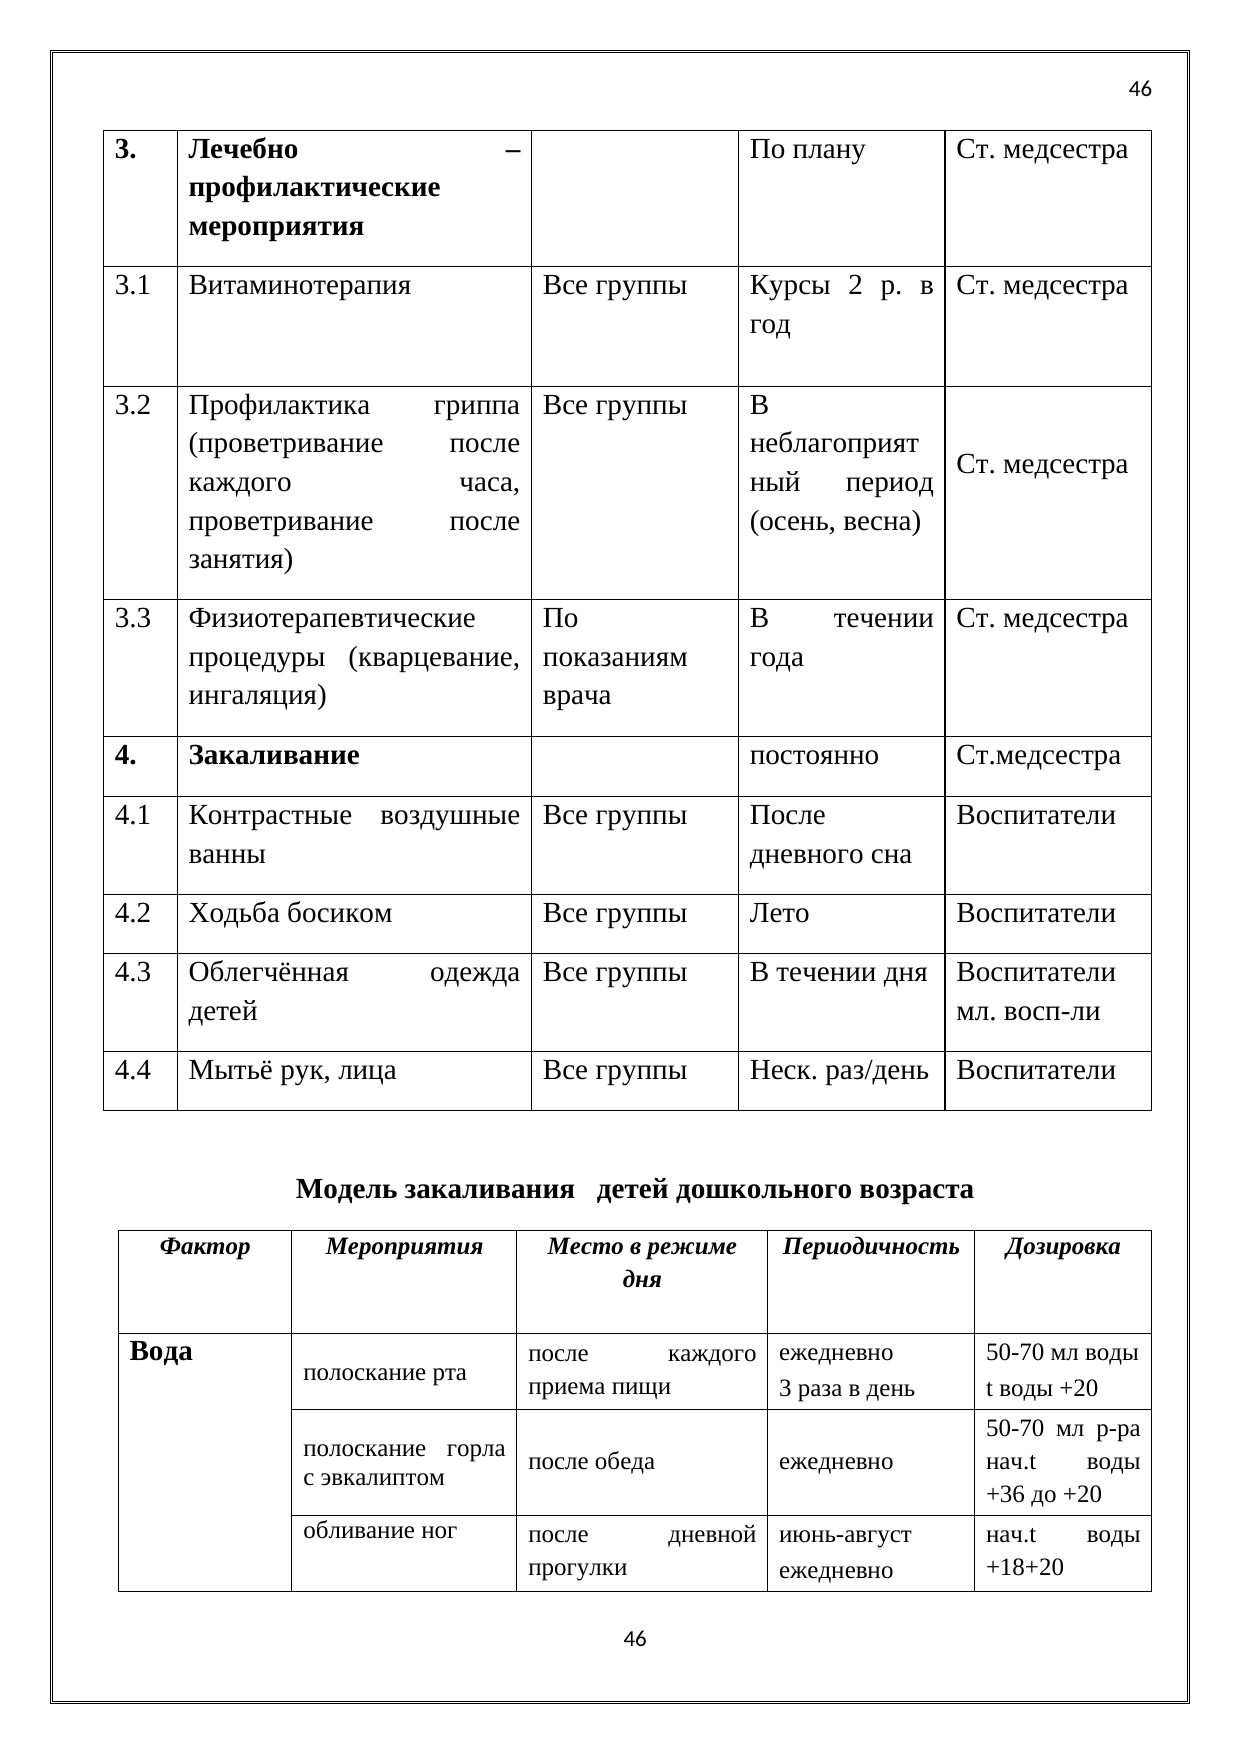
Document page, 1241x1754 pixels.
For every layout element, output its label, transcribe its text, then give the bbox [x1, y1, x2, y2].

table_cell По плану [739, 131, 944, 266]
table_cell 4.2 [104, 895, 177, 953]
table_cell Воспитатели [946, 797, 1151, 894]
table_cell 4.3 [104, 954, 177, 1051]
table_cell Мытьё рук, лица [178, 1052, 531, 1110]
table_cell [532, 131, 738, 266]
table_cell Контрастные воздушные ванны [178, 797, 531, 894]
table_cell 3. [104, 131, 177, 266]
table_cell Воспитатели [946, 895, 1151, 953]
table_cell Закаливание [178, 737, 531, 796]
table_cell 4.1 [104, 797, 177, 894]
table_cell Все группы [532, 387, 738, 599]
table_header Дозировка [975, 1231, 1151, 1332]
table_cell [517, 1516, 767, 1591]
table_cell В течении года [739, 600, 944, 736]
text Модель закаливания детей дошкольного возраста [118, 1171, 1152, 1204]
table_cell Ст. медсестра [946, 600, 1151, 736]
table_cell Ходьба босиком [178, 895, 531, 953]
table_cell Лето [739, 895, 944, 953]
table_cell Вода [119, 1334, 291, 1591]
table_cell постоянно [739, 737, 944, 796]
table_cell Ст.медсестра [946, 737, 1151, 796]
table_cell полоскание рта [292, 1334, 516, 1408]
table_cell 50-70 мл воды t воды +20 [975, 1334, 1151, 1408]
table_cell 3.2 [104, 387, 177, 599]
table_cell Неск. раз/день [739, 1052, 944, 1110]
table_cell Все группы [532, 1052, 738, 1110]
table_cell 50-70 мл р-ра нач.t воды +36 до +20 [975, 1410, 1151, 1514]
table_cell В течении дня [739, 954, 944, 1051]
table_cell 3.3 [104, 600, 177, 736]
table_cell обливание ног [292, 1516, 516, 1591]
table_cell Облегчённая одежда детей [178, 954, 531, 1051]
table_header Фактор [119, 1231, 291, 1332]
table_cell Все группы [532, 797, 738, 894]
table_cell Все группы [532, 895, 738, 953]
table_cell 4.4 [104, 1052, 177, 1110]
table_cell В неблагоприятный период (осень, весна) [739, 387, 944, 599]
table_cell Воспитатели [946, 1052, 1151, 1110]
table_cell Ст. медсестра [946, 267, 1151, 386]
table_header Периодичность [768, 1231, 974, 1332]
table_cell [532, 737, 738, 796]
table_cell После дневного сна [739, 797, 944, 894]
table_cell 4. [104, 737, 177, 796]
table_cell ежедневно [768, 1410, 974, 1514]
table_cell после обеда [517, 1410, 767, 1514]
table_cell Все группы [532, 267, 738, 386]
table_cell полоскание горла с эвкалиптом [292, 1410, 516, 1514]
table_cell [768, 1516, 974, 1591]
table_cell Витаминотерапия [178, 267, 531, 386]
table_cell 3.1 [104, 267, 177, 386]
table_cell По показаниям врача [532, 600, 738, 736]
table_cell после каждого приема пищи [517, 1334, 767, 1408]
table_header Мероприятия [292, 1231, 516, 1332]
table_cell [975, 1516, 1151, 1591]
table_cell Воспитатели мл. восп-ли [946, 954, 1151, 1051]
table_cell Физиотерапевтические процедуры (кварцевание, ингаляция) [178, 600, 531, 736]
table_cell Ст. медсестра [946, 387, 1151, 599]
table_cell Курсы 2 р. в год [739, 267, 944, 386]
table_cell Все группы [532, 954, 738, 1051]
table_cell Лечебно – профилактические мероприятия [178, 131, 531, 266]
table_cell Профилактика гриппа (проветривание после каждого часа, проветривание после занятия) [178, 387, 531, 599]
table_cell Ст. медсестра [946, 131, 1151, 266]
table_header Место в режиме дня [517, 1231, 767, 1332]
table_cell ежедневно 3 раза в день [768, 1334, 974, 1408]
